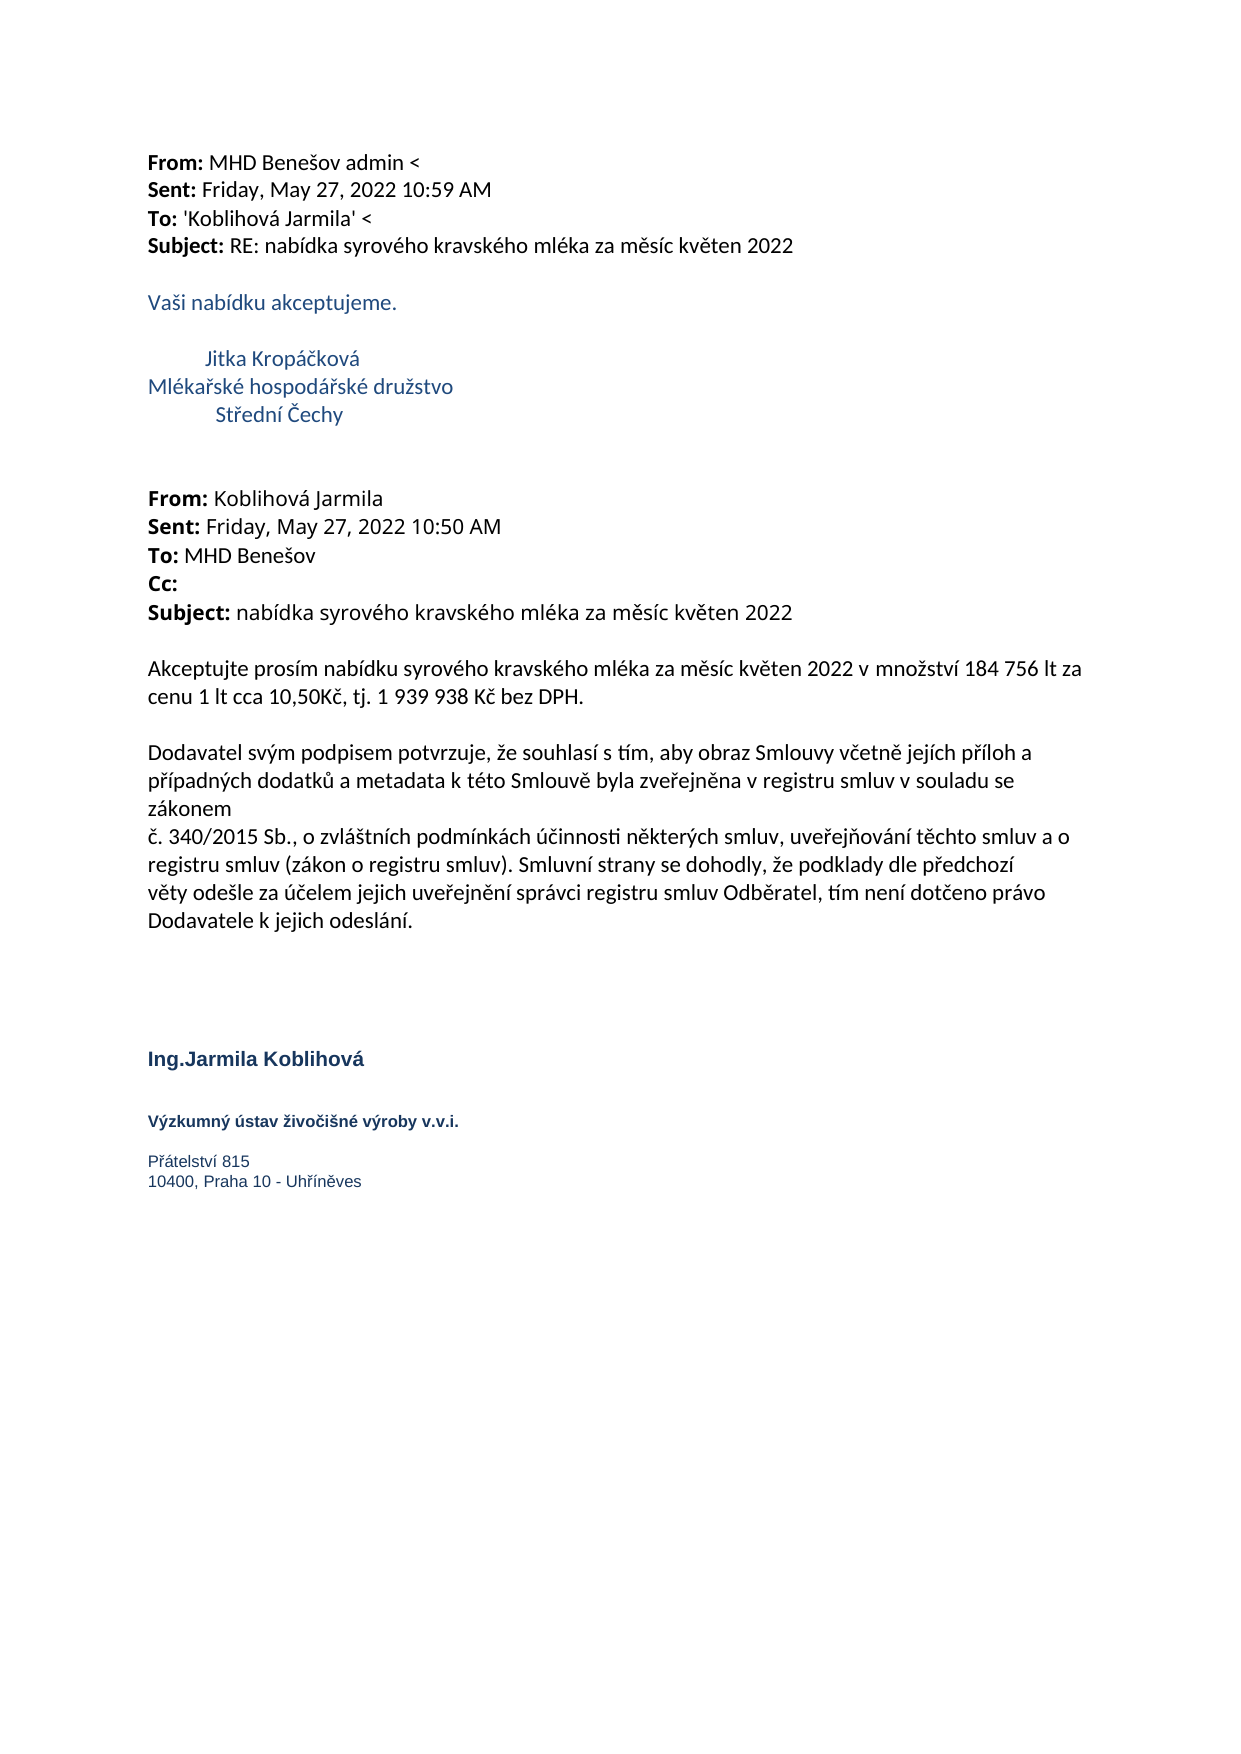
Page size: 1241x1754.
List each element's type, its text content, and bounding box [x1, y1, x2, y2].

text Jitka Kropáčková [148, 344, 1093, 372]
text Vaši nabídku akceptujeme. [148, 288, 1093, 316]
text Dodavatel svým podpisem potvrzuje, že souhlasí s tím, aby obraz Smlouvy včetně jejích příloh a případných dodatků a metadata k této Smlouvě byla zveřejněna v registru smluv v souladu se zákonem [148, 738, 1093, 822]
text From: MHD Benešov admin < Sent: Friday, May 27, 2022 10:59 AM To: 'Koblihová Jarmila' < Subject: RE: nabídka syrového kravského mléka za měsíc květen 2022 [148, 148, 1093, 260]
text č. 340/2015 Sb., o zvláštních podmínkách účinnosti některých smluv, uveřejňování těchto smluv a o registru smluv (zákon o registru smluv). Smluvní strany se dohodly, že podklady dle předchozí [148, 822, 1093, 878]
text Ing.Jarmila Koblihová Výzkumný ústav živočišné výroby v.v.i. Přátelství 815 10400, Praha 10 - Uhříněves [148, 1046, 1093, 1240]
text From: Koblihová Jarmila Sent: Friday, May 27, 2022 10:50 AM To: MHD Benešov Cc: Subject: nabídka syrového kravského mléka za měsíc květen 2022 [148, 484, 1093, 626]
text Střední Čechy [148, 400, 1093, 428]
text Mlékařské hospodářské družstvo [148, 372, 1093, 400]
text Akceptujte prosím nabídku syrového kravského mléka za měsíc květen 2022 v množství 184 756 lt za cenu 1 lt cca 10,50Kč, tj. 1 939 938 Kč bez DPH. [148, 654, 1093, 710]
text věty odešle za účelem jejich uveřejnění správci registru smluv Odběratel, tím není dotčeno právo Dodavatele k jejich odeslání. [148, 878, 1093, 934]
